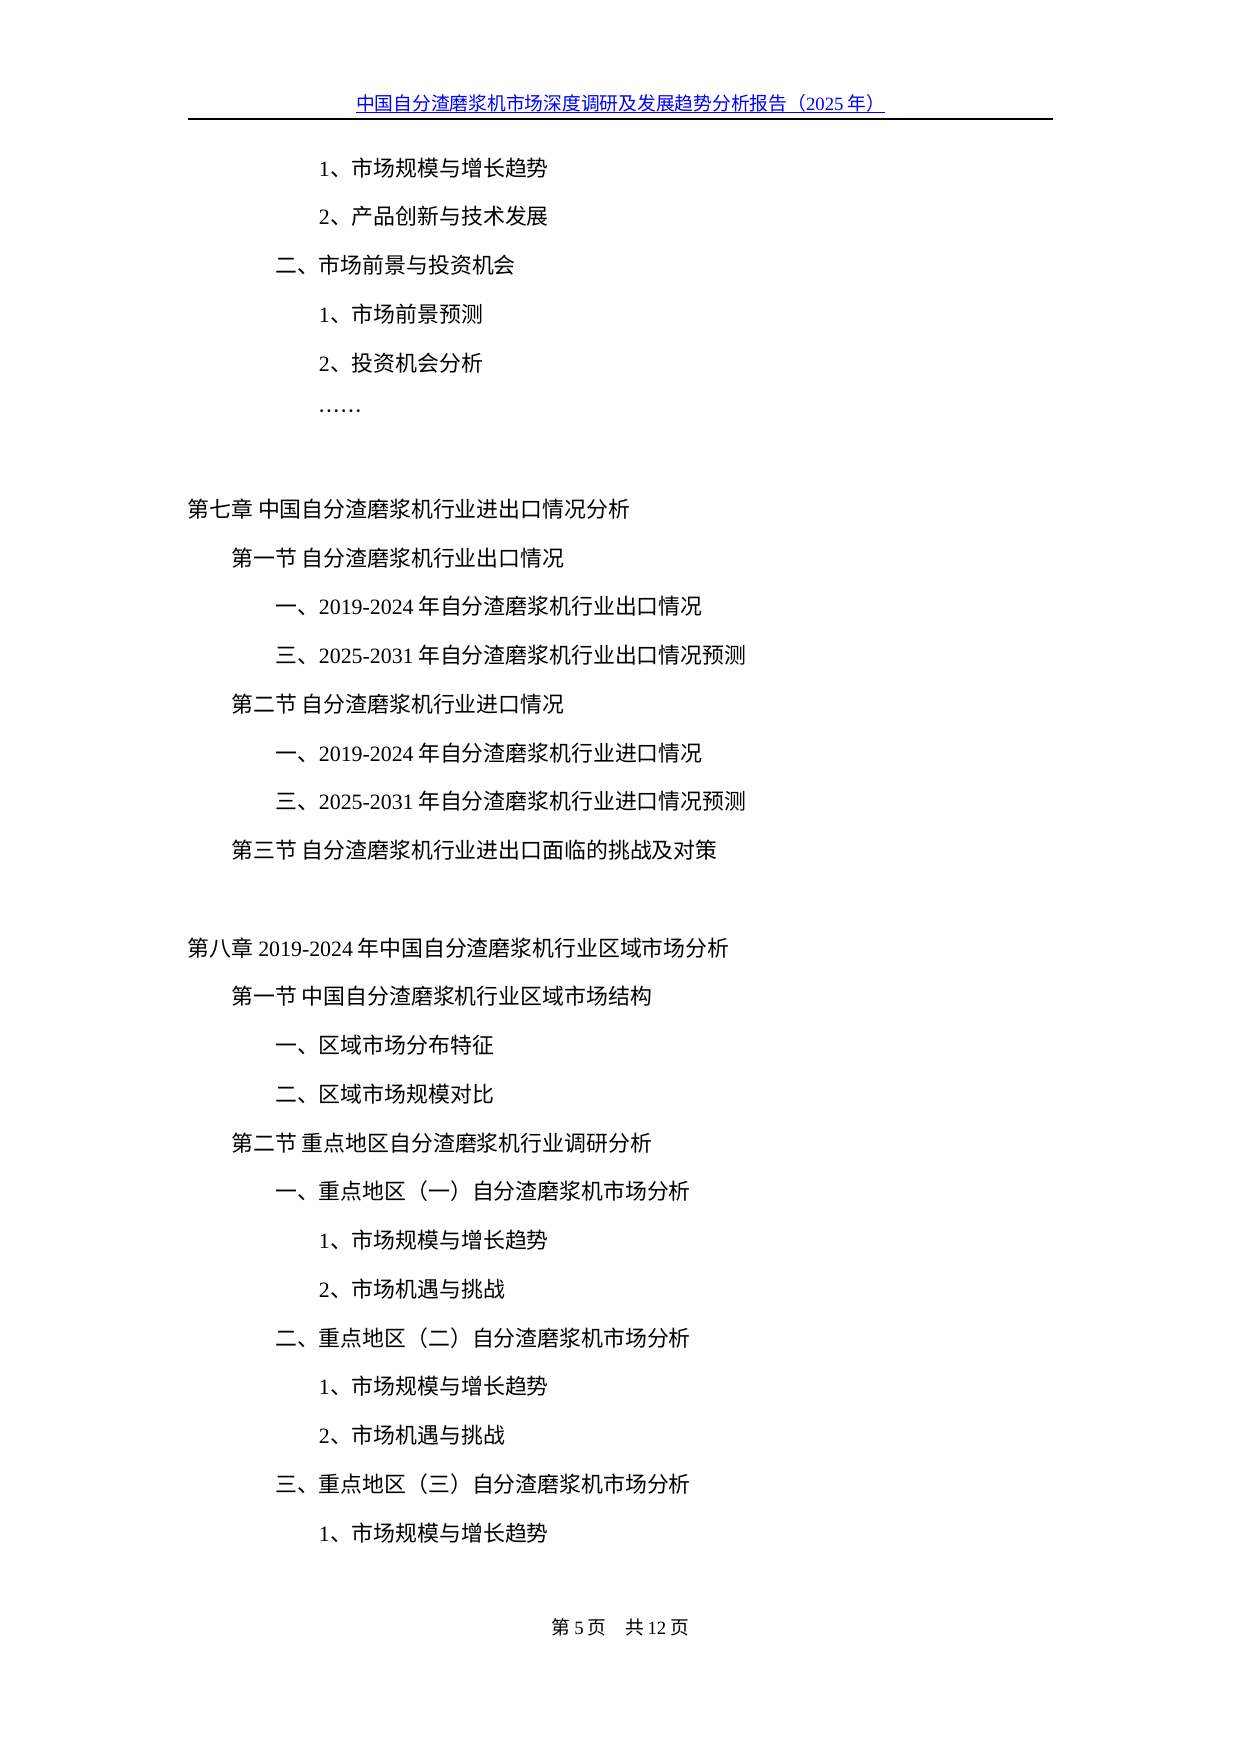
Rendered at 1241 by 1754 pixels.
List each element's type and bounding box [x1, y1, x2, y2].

text [187, 150, 1053, 1548]
